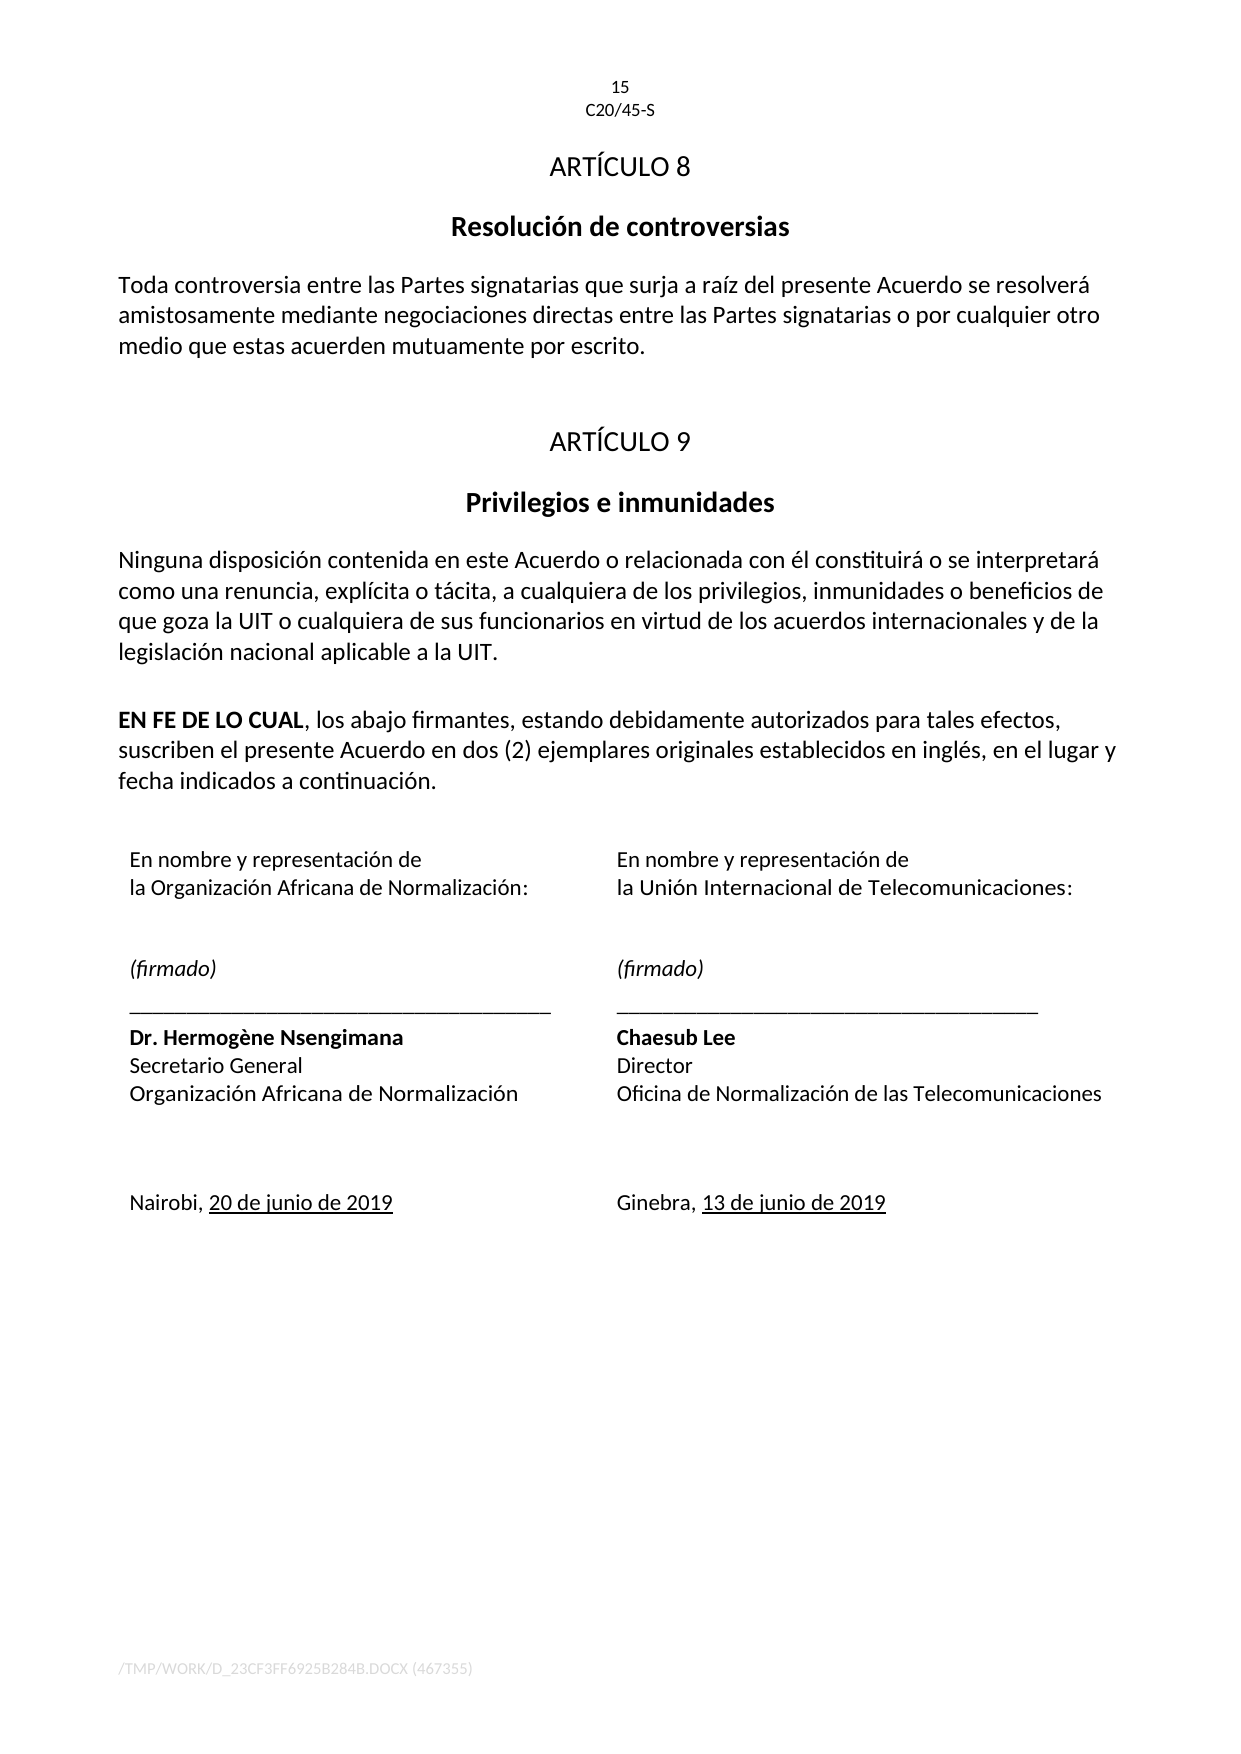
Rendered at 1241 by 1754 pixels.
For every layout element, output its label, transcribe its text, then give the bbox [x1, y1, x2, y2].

text Artículo 8 [118, 148, 1122, 183]
table_header En nombre y representación de la Unión Internacional de Telecomunicaciones: [605, 833, 1137, 914]
title Privilegios e inmunidades [118, 484, 1122, 519]
title Resolución de controversias [118, 208, 1122, 244]
table_cell Ginebra, 13 de junio de 2019 [605, 1113, 1137, 1222]
text EN FE DE LO CUAL, los abajo firmantes, estando debidamente autorizados para tales efectos, suscriben el presente Acuerdo en dos (2) ejemplares originales establecidos en inglés, en el lugar y fecha indicados a continuación. [118, 704, 1122, 795]
text Ninguna disposición contenida en este Acuerdo o relacionada con él constituirá o se interpretará como una renuncia, explícita o tácita, a cualquiera de los privilegios, inmunidades o beneficios de que goza la UIT o cualquiera de sus funcionarios en virtud de los acuerdos internacionales y de la legislación nacional aplicable a la UIT. [118, 544, 1122, 666]
table_cell (firmado) _____________________________________ Dr. Hermogène Nsengimana Secretario General Organización Africana de Normalización [118, 914, 605, 1113]
text Artículo 9 [118, 423, 1122, 459]
table_header En nombre y representación de la Organización Africana de Normalización: [118, 833, 605, 914]
table_cell Nairobi, 20 de junio de 2019 [118, 1113, 605, 1222]
text Toda controversia entre las Partes signatarias que surja a raíz del presente Acuerdo se resolverá amistosamente mediante negociaciones directas entre las Partes signatarias o por cualquier otro medio que estas acuerden mutuamente por escrito. [118, 269, 1122, 361]
table_cell (firmado) _____________________________________ Chaesub Lee Director Oficina de Normalización de las Telecomunicaciones [605, 914, 1137, 1113]
